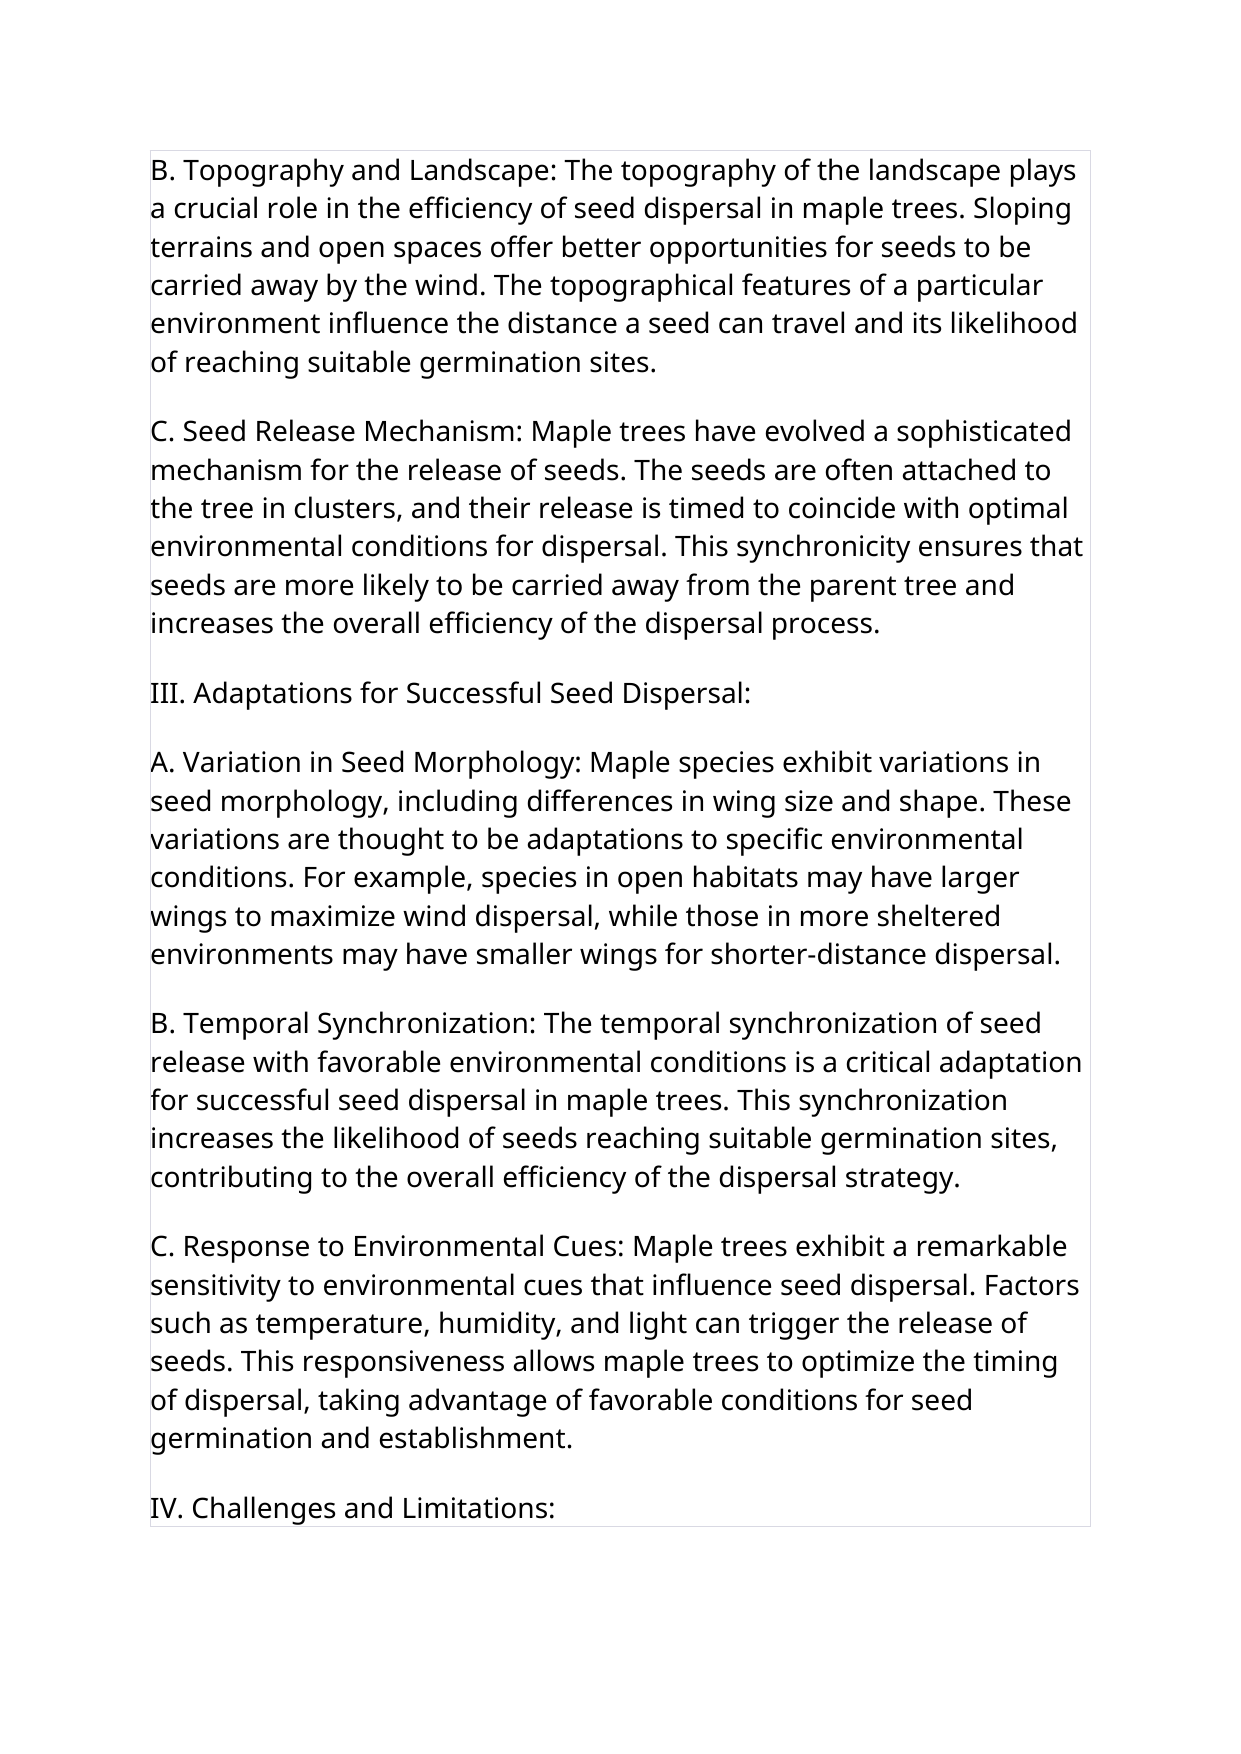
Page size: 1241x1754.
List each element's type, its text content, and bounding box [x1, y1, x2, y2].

text A. Variation in Seed Morphology: Maple species exhibit variations in seed morphology, including differences in wing size and shape. These variations are thought to be adaptations to specific environmental conditions. For example, species in open habitats may have larger wings to maximize wind dispersal, while those in more sheltered environments may have smaller wings for shorter-distance dispersal. [151, 742, 1090, 973]
text C. Response to Environmental Cues: Maple trees exhibit a remarkable sensitivity to environmental cues that influence seed dispersal. Factors such as temperature, humidity, and light can trigger the release of seeds. This responsiveness allows maple trees to optimize the timing of dispersal, taking advantage of favorable conditions for seed germination and establishment. [151, 1226, 1090, 1457]
text B. Temporal Synchronization: The temporal synchronization of seed release with favorable environmental conditions is a critical adaptation for successful seed dispersal in maple trees. This synchronization increases the likelihood of seeds reaching suitable germination sites, contributing to the overall efficiency of the dispersal strategy. [151, 1003, 1090, 1196]
text C. Seed Release Mechanism: Maple trees have evolved a sophisticated mechanism for the release of seeds. The seeds are often attached to the tree in clusters, and their release is timed to coincide with optimal environmental conditions for dispersal. This synchronicity ensures that seeds are more likely to be carried away from the parent tree and increases the overall efficiency of the dispersal process. [151, 411, 1090, 642]
text IV. Challenges and Limitations: [151, 1487, 1090, 1526]
text III. Adaptations for Successful Seed Dispersal: [151, 672, 1090, 711]
text B. Topography and Landscape: The topography of the landscape plays a crucial role in the efficiency of seed dispersal in maple trees. Sloping terrains and open spaces offer better opportunities for seeds to be carried away by the wind. The topographical features of a particular environment influence the distance a seed can travel and its likelihood of reaching suitable germination sites. [151, 151, 1090, 381]
